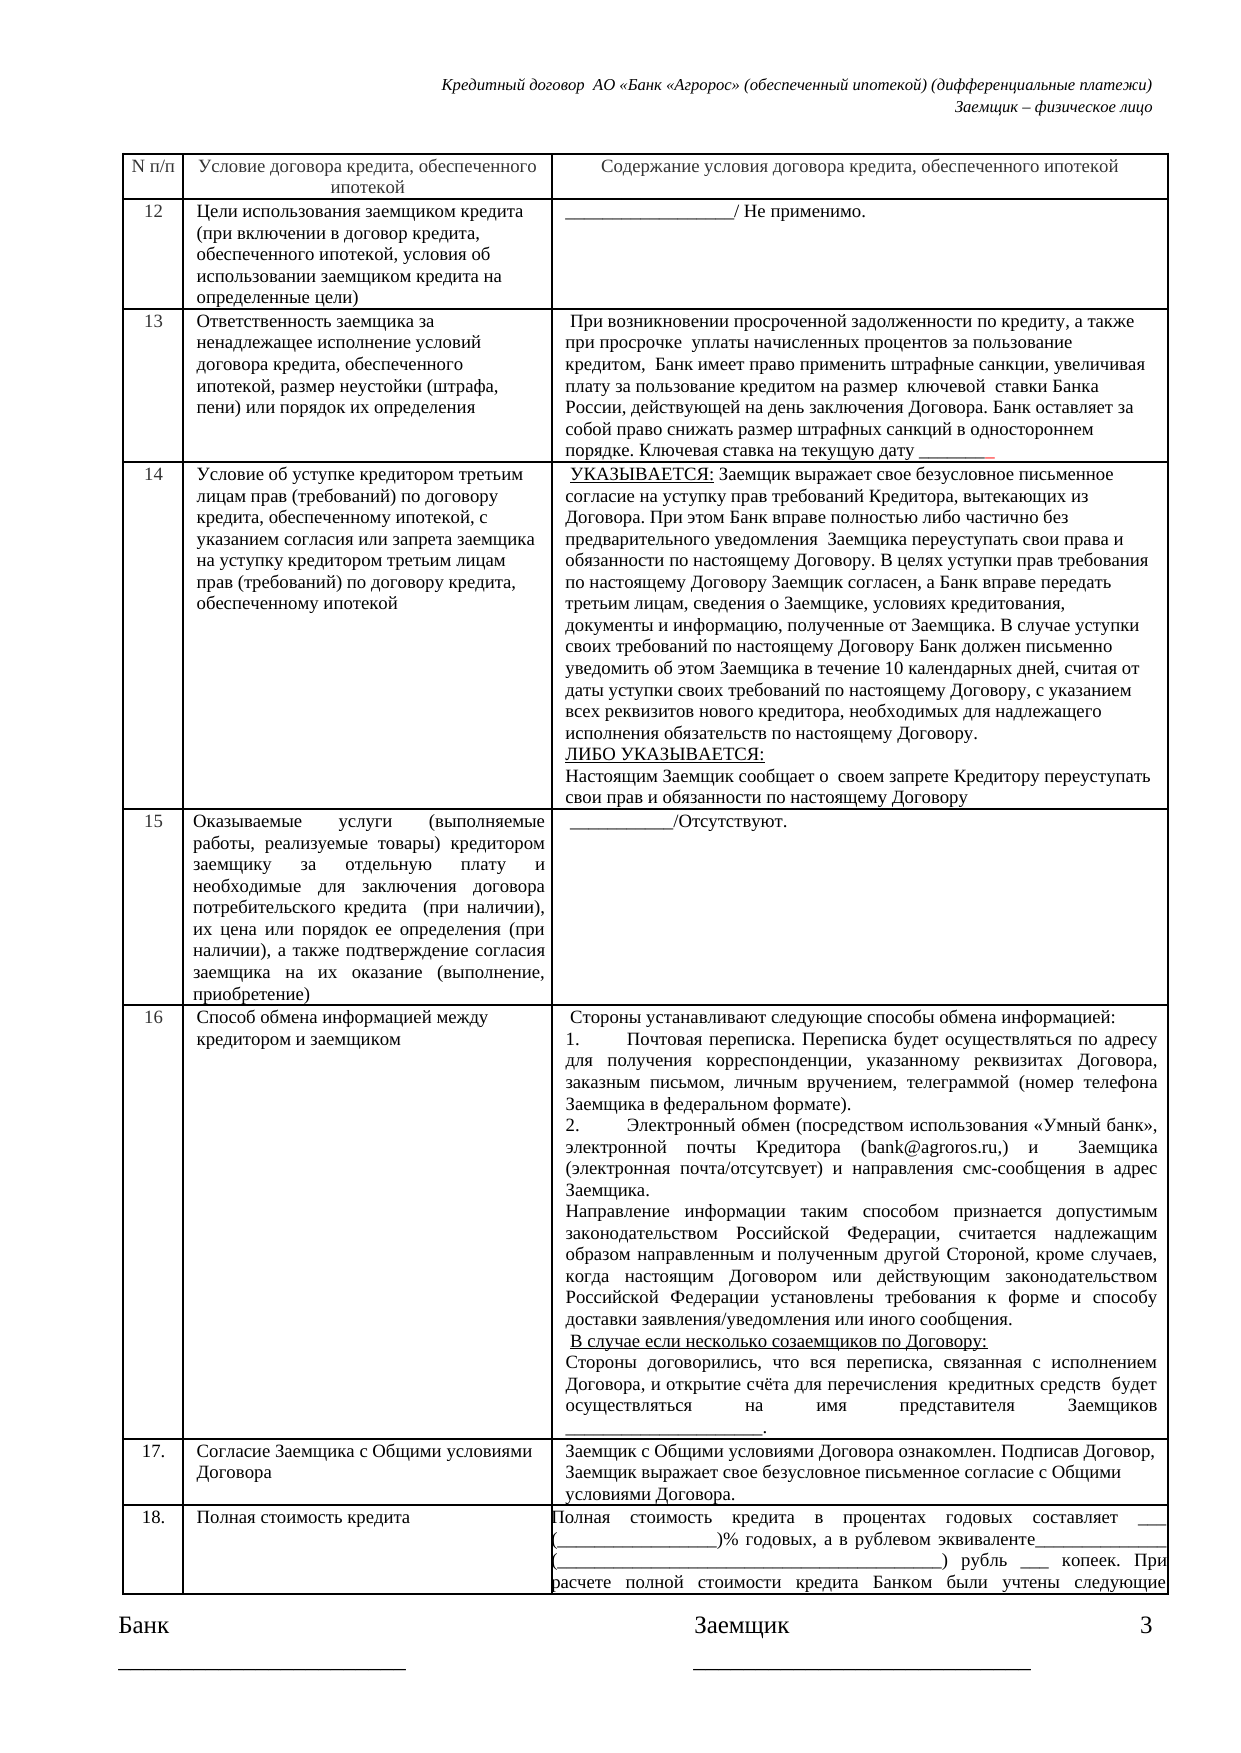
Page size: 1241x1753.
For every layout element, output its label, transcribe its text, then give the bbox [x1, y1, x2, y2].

table_cell Ответственность заемщика за ненадлежащее исполнение условий договора кредита, обеспеченного ипотекой, размер неустойки (штрафа, пени) или порядок их определения [184, 310, 551, 461]
table_header Содержание условия договора кредита, обеспеченного ипотекой [553, 155, 1167, 198]
table_cell 12 [124, 200, 182, 308]
table_cell При возникновении просроченной задолженности по кредиту, а также при просрочке уплаты начисленных процентов за пользование кредитом, Банк имеет право применить штрафные санкции, увеличивая плату за пользование кредитом на размер ключевой ставки Банка России, действующей на день заключения Договора. Банк оставляет за собой право снижать размер штрафных санкций в одностороннем порядке. Ключевая ставка на текущую дату ________ [553, 310, 1167, 461]
table_cell 16 [124, 1006, 182, 1437]
table_cell __________________/ Не применимо. [553, 200, 1167, 308]
table_cell ___________/Отсутствуют. [553, 810, 1167, 1004]
table_cell Способ обмена информацией между кредитором и заемщиком [184, 1006, 551, 1437]
table_cell Оказываемые услуги (выполняемые работы, реализуемые товары) кредитором заемщику за отдельную плату и необходимые для заключения договора потребительского кредита (при наличии), их цена или порядок ее определения (при наличии), а также подтверждение согласия заемщика на их оказание (выполнение, приобретение) [184, 810, 551, 1004]
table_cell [553, 1506, 1167, 1592]
table_cell 18. [124, 1506, 182, 1592]
table_cell Полная стоимость кредита [184, 1506, 551, 1592]
table_cell Условие об уступке кредитором третьим лицам прав (требований) по договору кредита, обеспеченному ипотекой, с указанием согласия или запрета заемщика на уступку кредитором третьим лицам прав (требований) по договору кредита, обеспеченному ипотекой [184, 463, 551, 808]
table_header N п/п [124, 155, 182, 198]
table_cell УКАЗЫВАЕТСЯ: Заемщик выражает свое безусловное письменное согласие на уступку прав требований Кредитора, вытекающих из Договора. При этом Банк вправе полностью либо частично без предварительного уведомления Заемщика переуступать свои права и обязанности по настоящему Договору. В целях уступки прав требования по настоящему Договору Заемщик согласен, а Банк вправе передать третьим лицам, сведения о Заемщике, условиях кредитования, документы и информацию, полученные от Заемщика. В случае уступки своих требований по настоящему Договору Банк должен письменно уведомить об этом Заемщика в течение 10 календарных дней, считая от даты уступки своих требований по настоящему Договору, с указанием всех реквизитов нового кредитора, необходимых для надлежащего исполнения обязательств по настоящему Договору. ЛИБО УКАЗЫВАЕТСЯ: Настоящим Заемщик сообщает о своем запрете Кредитору переуступать свои прав и обязанности по настоящему Договору [553, 463, 1167, 808]
table_cell 15 [124, 810, 182, 1004]
table_cell Цели использования заемщиком кредита (при включении в договор кредита, обеспеченного ипотекой, условия об использовании заемщиком кредита на определенные цели) [184, 200, 551, 308]
table_cell 17. [124, 1440, 182, 1504]
table_cell Согласие Заемщика с Общими условиями Договора [184, 1440, 551, 1504]
table_cell Заемщик с Общими условиями Договора ознакомлен. Подписав Договор, Заемщик выражает свое безусловное письменное согласие с Общими условиями Договора. [553, 1440, 1167, 1504]
table_cell 13 [124, 310, 182, 461]
table_cell 14 [124, 463, 182, 808]
table_header Условие договора кредита, обеспеченного ипотекой [184, 155, 551, 198]
table_cell Стороны устанавливают следующие способы обмена информацией: Почтовая переписка. Переписка будет осуществляться по адресу для получения корреспонденции, указанному реквизитах Договора, заказным письмом, личным вручением, телеграммой (номер телефона Заемщика в федеральном формате). Электронный обмен (посредством использования «Умный банк», электронной почты Кредитора (bank@agroros.ru,) и Заемщика (электронная почта/отсутсвует) и направления смс-сообщения в адрес Заемщика. Направление информации таким способом признается допустимым законодательством Российской Федерации, считается надлежащим образом направленным и полученным другой Стороной, кроме случаев, когда настоящим Договором или действующим законодательством Российской Федерации установлены требования к форме и способу доставки заявления/уведомления или иного сообщения. В случае если несколько созаемщиков по Договору: Стороны договорились, что вся переписка, связанная с исполнением Договора, и открытие счёта для перечисления кредитных средств будет осуществляться на имя представителя Заемщиков _____________________. [553, 1006, 1167, 1437]
